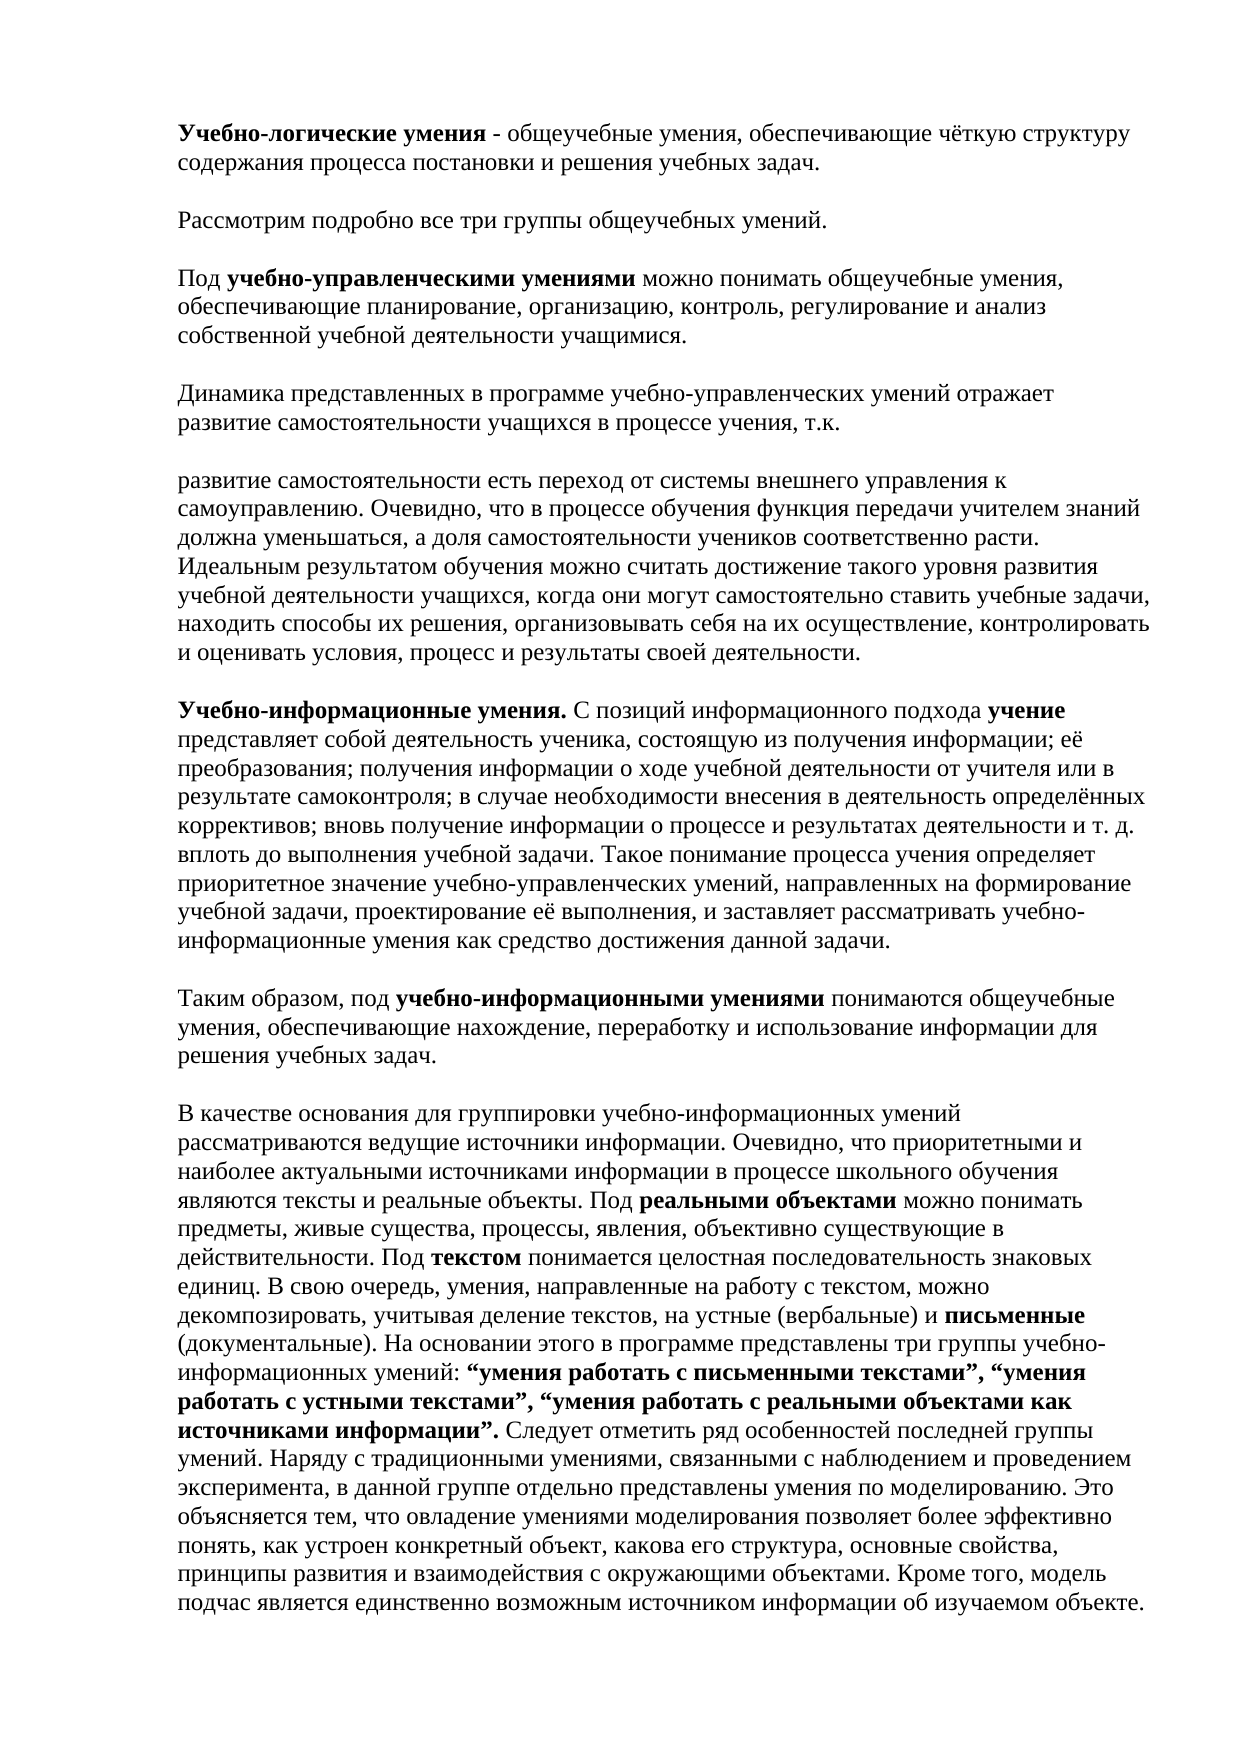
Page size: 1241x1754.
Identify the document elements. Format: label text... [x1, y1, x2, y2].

text Под учебно-управленческими умениями можно понимать общеучебные умения, обеспечивающие планирование, организацию, контроль, регулирование и анализ собственной учебной деятельности учащимися. [177, 263, 1152, 349]
text развитие самостоятельности есть переход от системы внешнего управления к самоуправлению. Очевидно, что в процессе обучения функция передачи учителем знаний должна уменьшаться, а доля самостоятельности учеников соответственно расти. Идеальным результатом обучения можно считать достижение такого уровня развития учебной деятельности учащихся, когда они могут самостоятельно ставить учебные задачи, находить способы их решения, организовывать себя на их осуществление, контролировать и оценивать условия, процесс и результаты своей деятельности. [177, 465, 1152, 666]
text Учебно-информационные умения. С позиций информационного подхода учение представляет собой деятельность ученика, состоящую из получения информации; её преобразования; получения информации о ходе учебной деятельности от учителя или в результате самоконтроля; в случае необходимости внесения в деятельность определённых коррективов; вновь получение информации о процессе и результатах деятельности и т. д. вплоть до выполнения учебной задачи. Такое понимание процесса учения определяет приоритетное значение учебно-управленческих умений, направленных на формирование учебной задачи, проектирование её выполнения, и заставляет рассматривать учебно-информационные умения как средство достижения данной задачи. [177, 695, 1152, 954]
text В качестве основания для группировки учебно-информационных умений рассматриваются ведущие источники информации. Очевидно, что приоритетными и наиболее актуальными источниками информации в процессе школьного обучения являются тексты и реальные объекты. Под реальными объектами можно понимать предметы, живые существа, процессы, явления, объективно существующие в действительности. Под текстом понимается целостная последовательность знаковых единиц. В свою очередь, умения, направленные на работу с текстом, можно декомпозировать, учитывая деление текстов, на устные (вербальные) и письменные (документальные). На основании этого в программе представлены три группы учебно-информационных умений: “умения работать с письменными текстами”, “умения работать с устными текстами”, “умения работать с реальными объектами как источниками информации”. Следует отметить ряд особенностей последней группы умений. Наряду с традиционными умениями, связанными с наблюдением и проведением эксперимента, в данной группе отдельно представлены умения по моделированию. Это объясняется тем, что овладение умениями моделирования позволяет более эффективно понять, как устроен конкретный объект, какова его структура, основные свойства, принципы развития и взаимодействия с окружающими объектами. Кроме того, модель подчас является единственно возможным источником информации об изучаемом объекте. [177, 1098, 1152, 1616]
text Динамика представленных в программе учебно-управленческих умений отражает развитие самостоятельности учащихся в процессе учения, т.к. [177, 378, 1152, 436]
text Учебно-логические умения - общеучебные умения, обеспечивающие чёткую структуру содержания процесса постановки и решения учебных задач. [177, 118, 1152, 176]
text Таким образом, под учебно-информационными умениями понимаются общеучебные умения, обеспечивающие нахождение, переработку и использование информации для решения учебных задач. [177, 983, 1152, 1069]
text Рассмотрим подробно все три группы общеучебных умений. [177, 205, 1152, 233]
